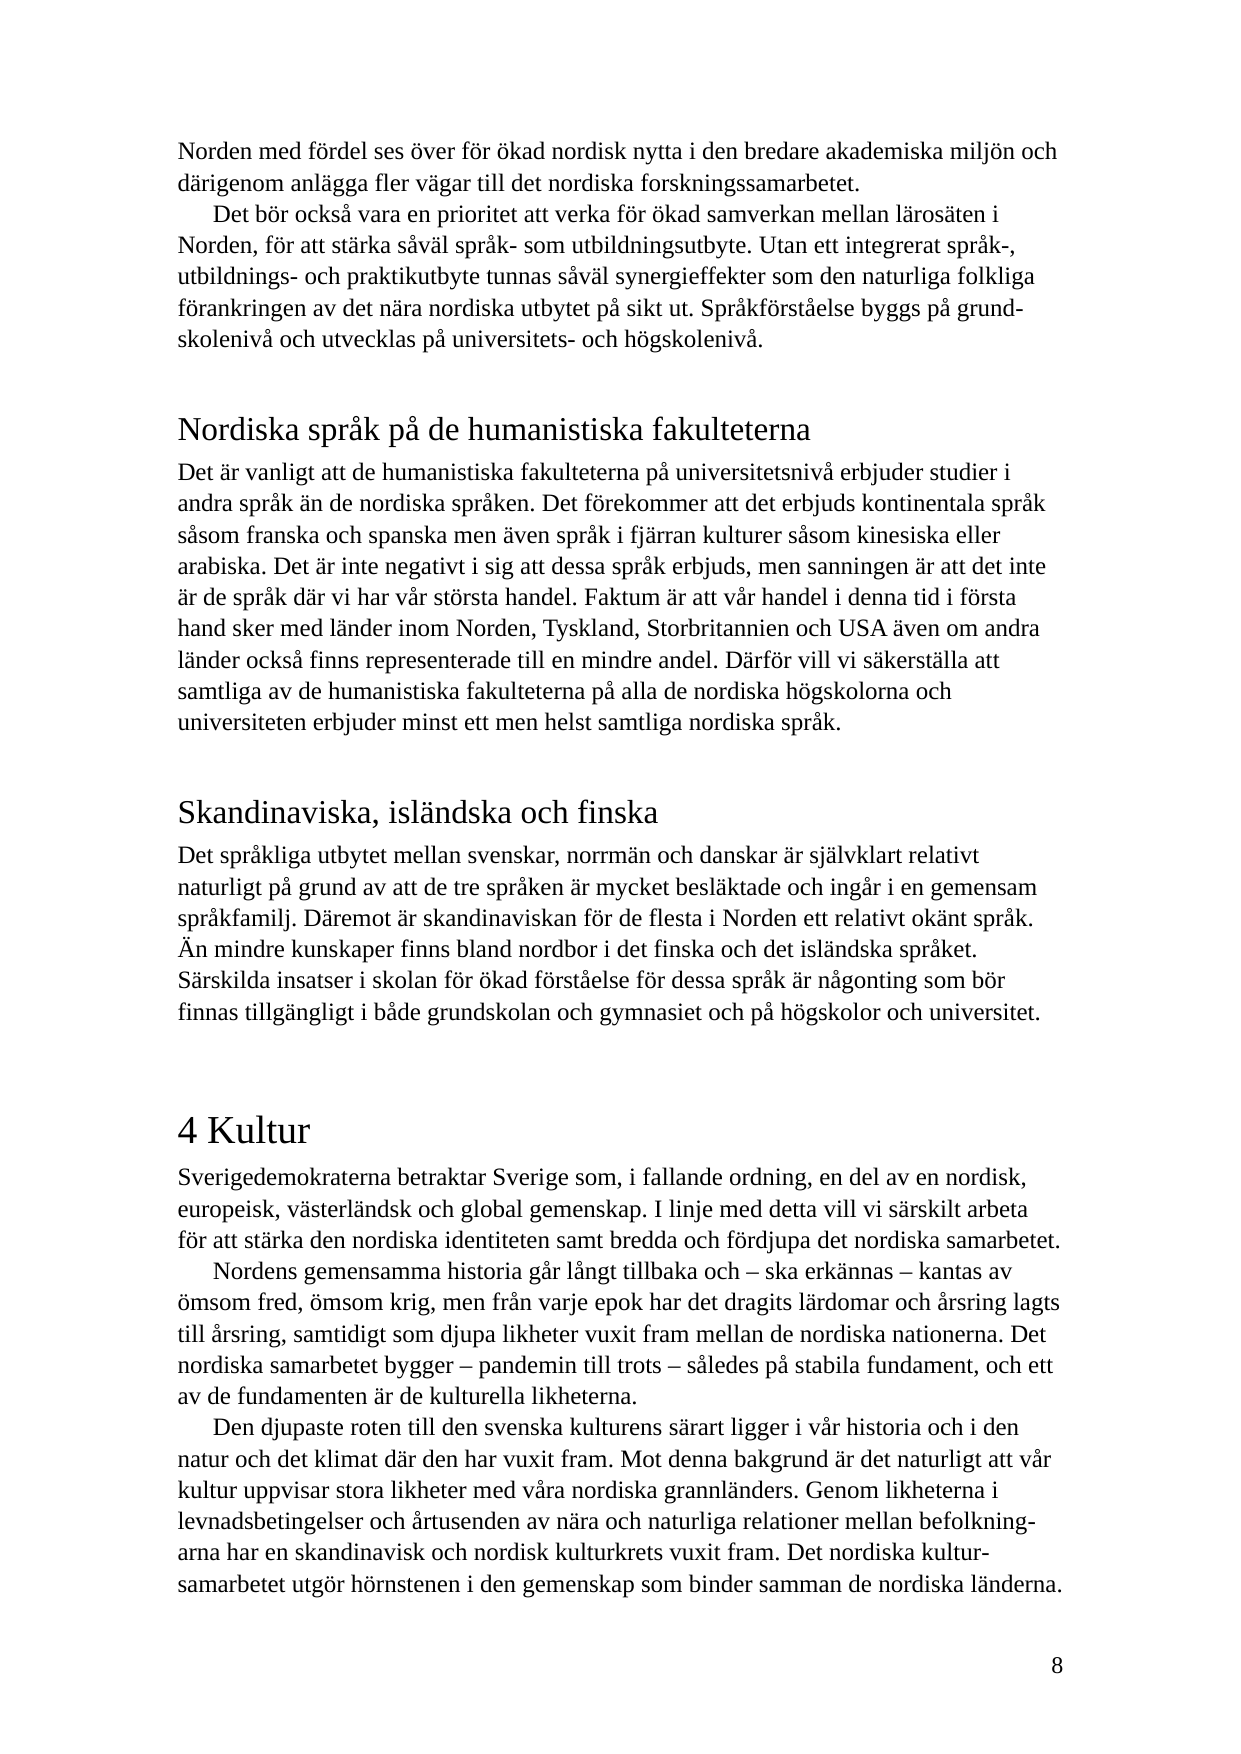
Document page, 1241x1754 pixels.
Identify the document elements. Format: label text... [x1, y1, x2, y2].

text Sverigedemokraterna betraktar Sverige som, i fallande ordning, en del av en nordisk, europeisk, västerländsk och global gemenskap. I linje med detta vill vi särskilt arbeta för att stärka den nordiska identiteten samt bredda och fördjupa det nordiska samarbetet. [177, 1160, 1063, 1254]
text Det är vanligt att de humanistiska fakulteterna på universitetsnivå erbjuder studier i andra språk än de nordiska språken. Det förekommer att det erbjuds kontinentala språk såsom franska och spanska men även språk i fjärran kulturer såsom kinesiska eller arabiska. Det är inte negativt i sig att dessa språk erbjuds, men sanningen är att det inte är de språk där vi har vår största handel. Faktum är att vår handel i denna tid i första hand sker med länder inom Norden, Tyskland, Storbritannien och USA även om andra länder också finns representerade till en mindre andel. Därför vill vi säkerställa att samtliga av de humanistiska fakulteterna på alla de nordiska högskolorna och universiteten erbjuder minst ett men helst samtliga nordiska språk. [177, 455, 1063, 736]
subtitle Skandinaviska, isländska och finska [177, 798, 1063, 830]
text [177, 1410, 1063, 1597]
subtitle Nordiska språk på de humanistiska fakulteterna [177, 415, 1063, 446]
text Det bör också vara en prioritet att verka för ökad samverkan mellan lärosäten i Norden, för att stärka såväl språk- som utbildningsutbyte. Utan ett integrerat språk-, utbildnings- och praktikutbyte tunnas såväl synergieffekter som den naturliga folkliga förankringen av det nära nordiska utbytet på sikt ut. Språkförståelse byggs på grundskolenivå och utvecklas på universitets- och högskolenivå. [177, 196, 1063, 353]
text Det språkliga utbytet mellan svenskar, norrmän och danskar är självklart relativt naturligt på grund av att de tre språken är mycket besläktade och ingår i en gemensam språkfamilj. Däremot är skandinaviskan för de flesta i Norden ett relativt okänt språk. Än mindre kunskaper finns bland nordbor i det finska och det isländska språket. Särskilda insatser i skolan för ökad förståelse för dessa språk är någonting som bör finnas tillgängligt i både grundskolan och gymnasiet och på högskolor och universitet. [177, 838, 1063, 1026]
text Kultur [177, 1111, 1063, 1152]
text Nordens gemensamma historia går långt tillbaka och – ska erkännas – kantas av ömsom fred, ömsom krig, men från varje epok har det dragits lärdomar och årsring lagts till årsring, samtidigt som djupa likheter vuxit fram mellan de nordiska nationerna. Det nordiska samarbetet bygger – pandemin till trots – således på stabila fundament, och ett av de fundamenten är de kulturella likheterna. [177, 1254, 1063, 1410]
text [177, 134, 1063, 196]
